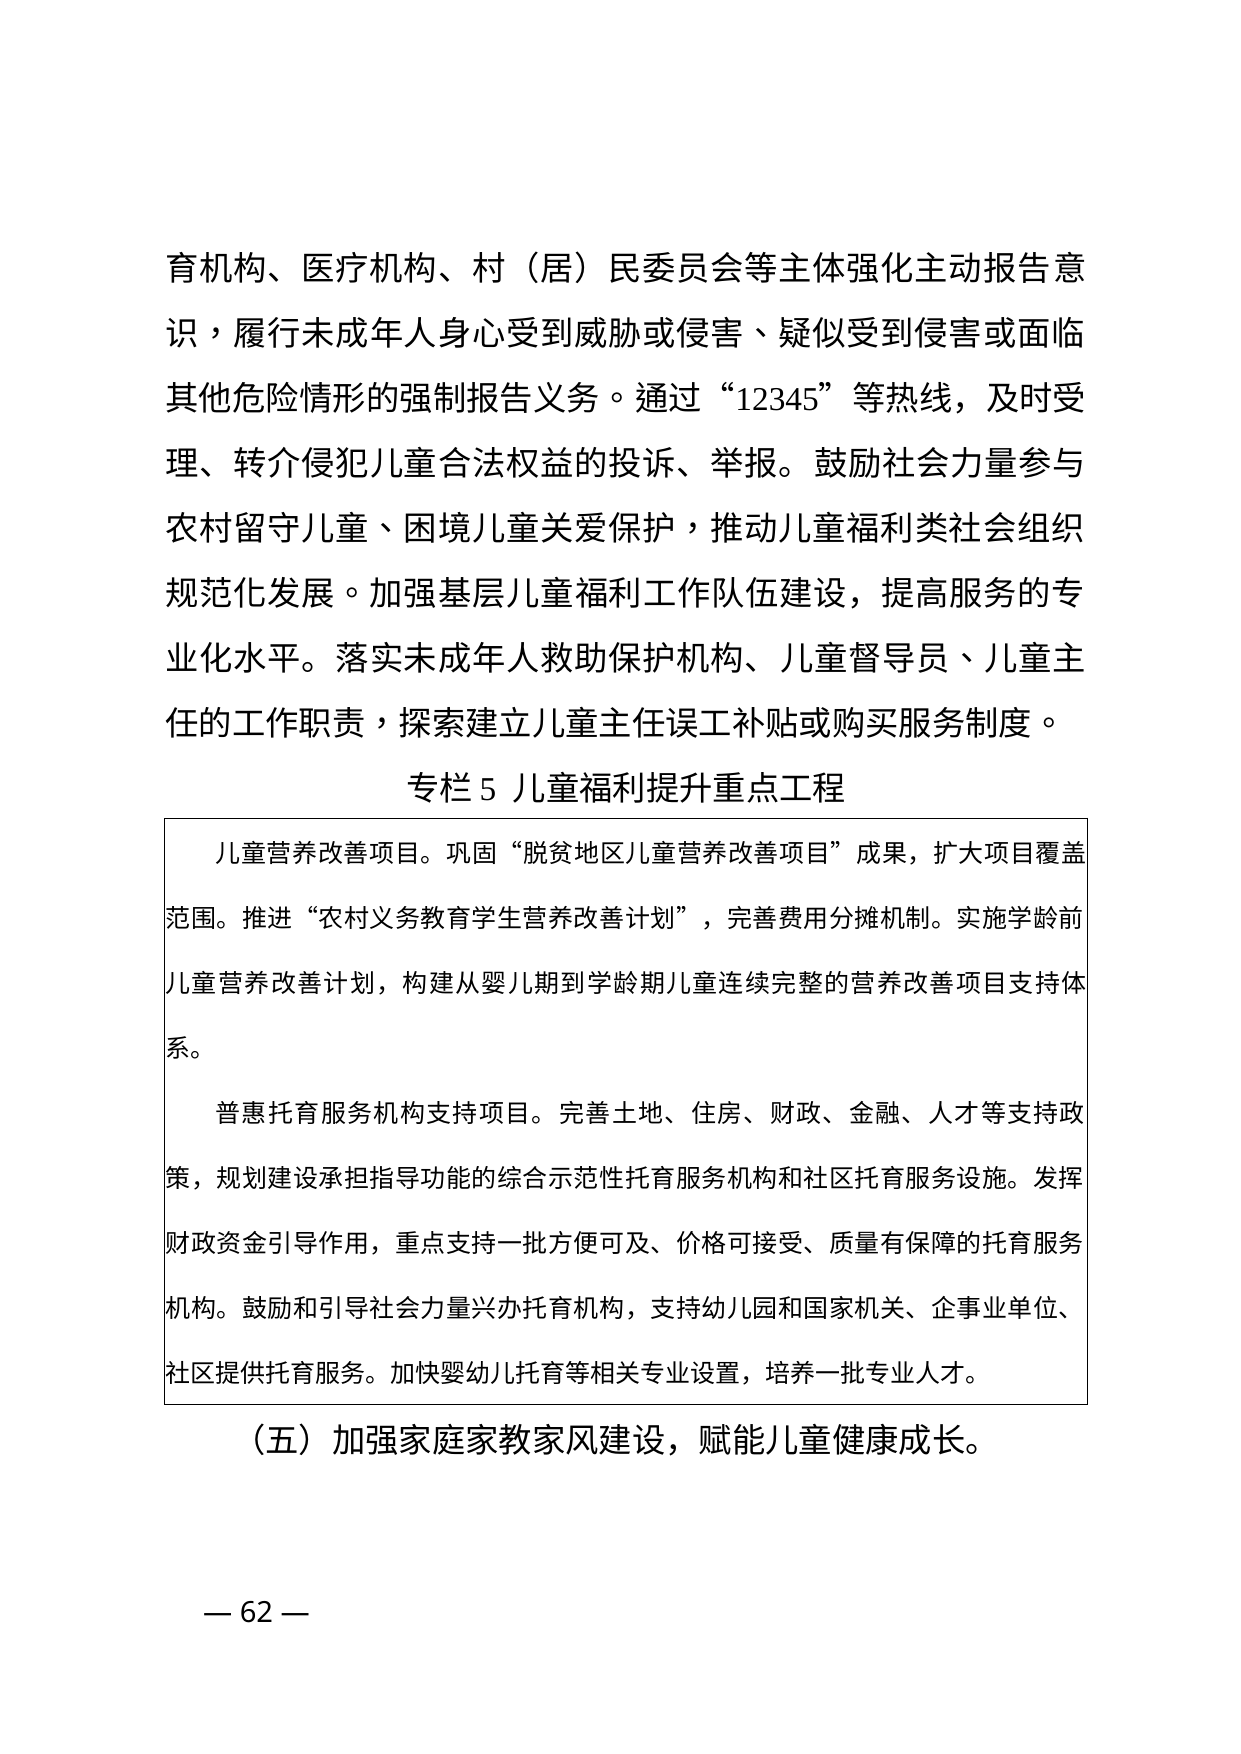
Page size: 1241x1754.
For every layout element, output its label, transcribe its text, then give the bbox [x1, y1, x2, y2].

text 普惠托育服务机构支持项目。完善土地、住房、财政、金融、人才等支持政策，规划建设承担指导功能的综合示范性托育服务机构和社区托育服务设施。发挥财政资金引导作用，重点支持一批方便可及、价格可接受、质量有保障的托育服务机构。鼓励和引导社会力量兴办托育机构，支持幼儿园和国家机关、企事业单位、社区提供托育服务。加快婴幼儿托育等相关专业设置，培养一批专业人才。 [165, 1078, 1087, 1404]
list （五）加强家庭家教家风建设，赋能儿童健康成长。 [165, 1405, 1087, 1470]
text 专栏5 儿童福利提升重点工程 [165, 753, 1087, 818]
text 儿童营养改善项目。巩固“脱贫地区儿童营养改善项目”成果，扩大项目覆盖范围。推进“农村义务教育学生营养改善计划”，完善费用分摊机制。实施学龄前儿童营养改善计划，构建从婴儿期到学龄期儿童连续完整的营养改善项目支持体系。 [165, 819, 1087, 1078]
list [165, 233, 1087, 753]
